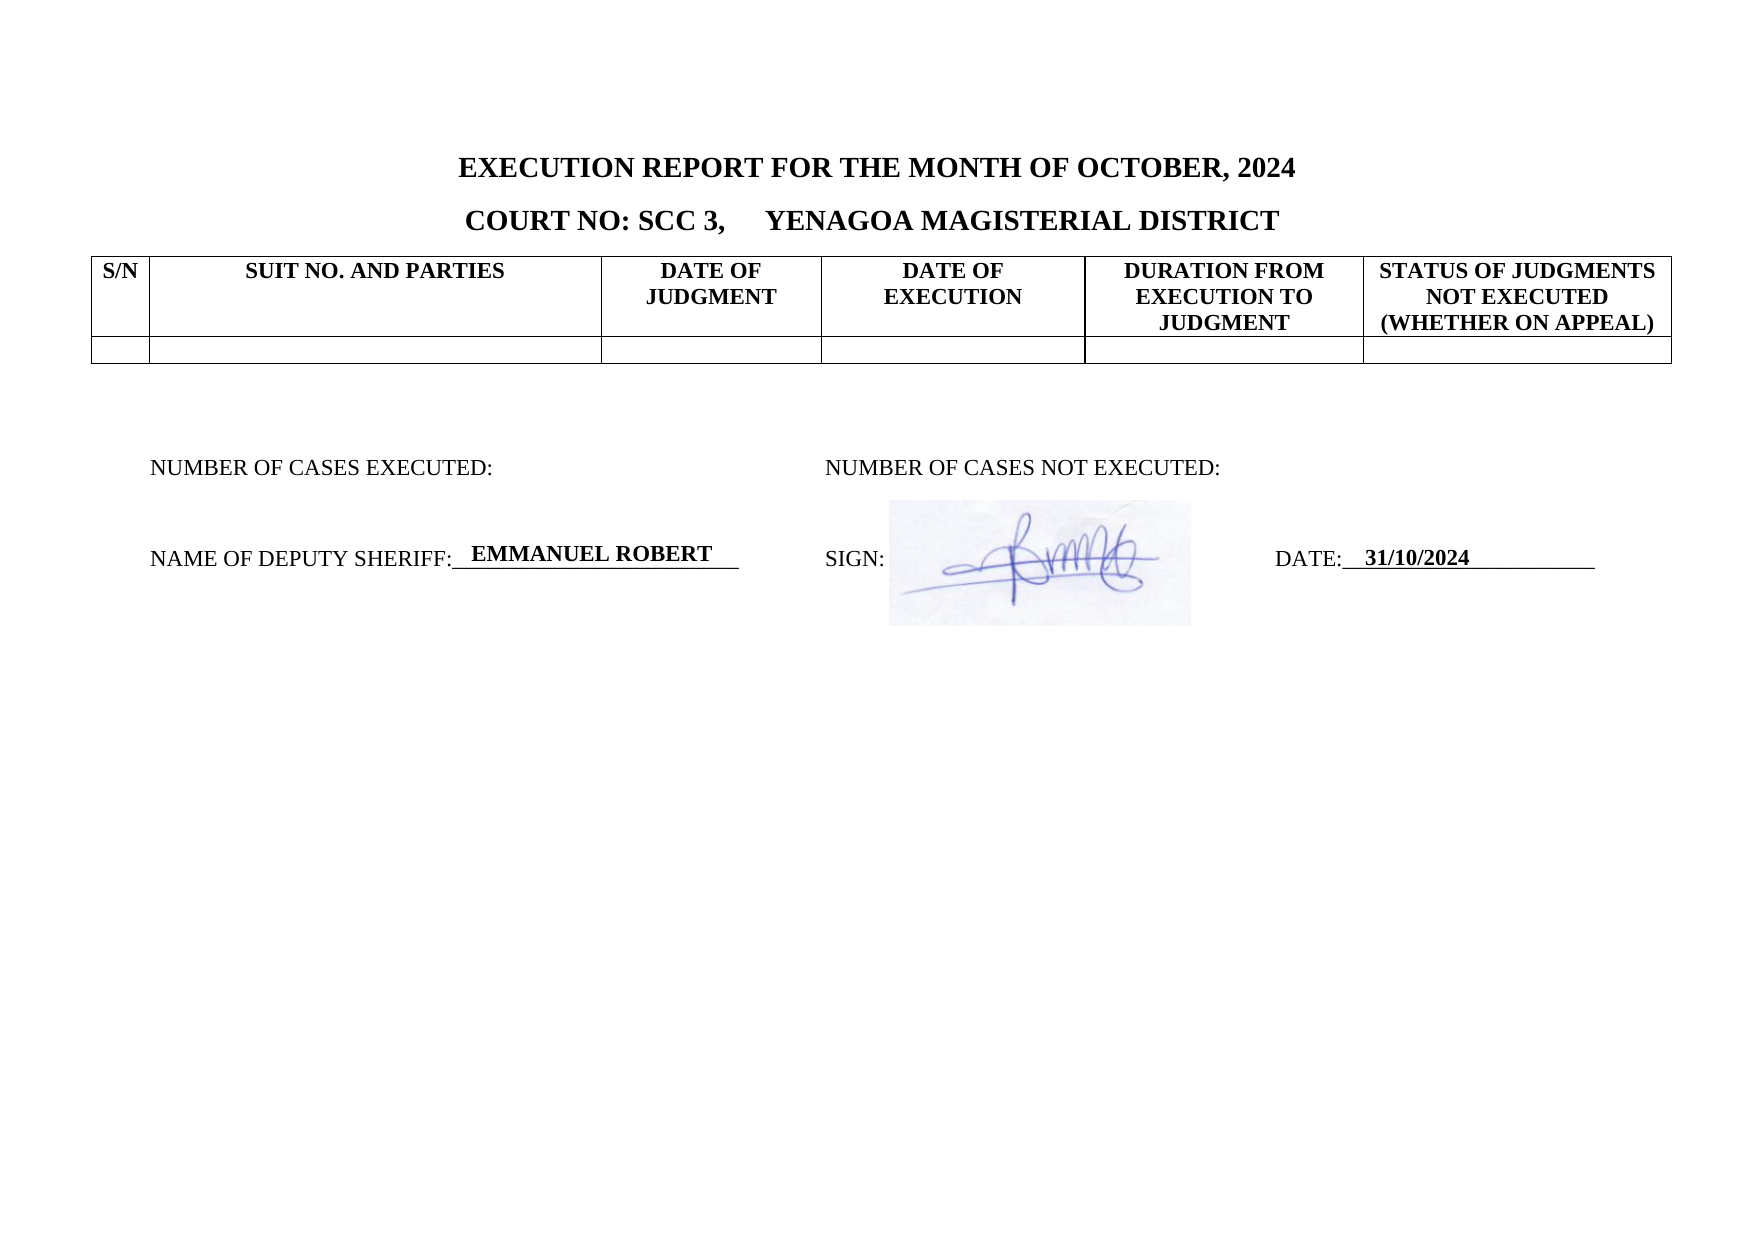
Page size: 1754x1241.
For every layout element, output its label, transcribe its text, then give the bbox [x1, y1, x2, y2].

picture [889, 500, 1192, 626]
table_cell [150, 337, 601, 363]
text EXECUTION REPORT FOR THE MONTH OF OCTOBER, 2024 [150, 150, 1604, 183]
table_cell [92, 337, 149, 363]
table_header DURATION FROM EXECUTION TO JUDGMENT [1086, 257, 1363, 336]
table_header DATE OF JUDGMENT [602, 257, 821, 336]
text COURT NO: SCC 3, YENAGOA MAGISTERIAL DISTRICT [150, 203, 1604, 236]
text NAME OF DEPUTY SHERIFF:_________________________ SIGN: DATE:______________________ [150, 544, 889, 571]
table_cell [1086, 337, 1363, 363]
table_header S/N [92, 257, 149, 336]
table_header STATUS OF JUDGMENTS NOT EXECUTED (WHETHER ON APPEAL) [1364, 257, 1671, 336]
table_header DATE OF EXECUTION [822, 257, 1084, 336]
table_header SUIT NO. AND PARTIES [150, 257, 601, 336]
table_cell [1364, 337, 1671, 363]
table_cell [822, 337, 1084, 363]
text NAME OF DEPUTY SHERIFF:_________________________ SIGN: DATE:______________________ [1192, 544, 1604, 571]
text NUMBER OF CASES EXECUTED: NUMBER OF CASES NOT EXECUTED: [150, 454, 1604, 481]
table_cell [602, 337, 821, 363]
